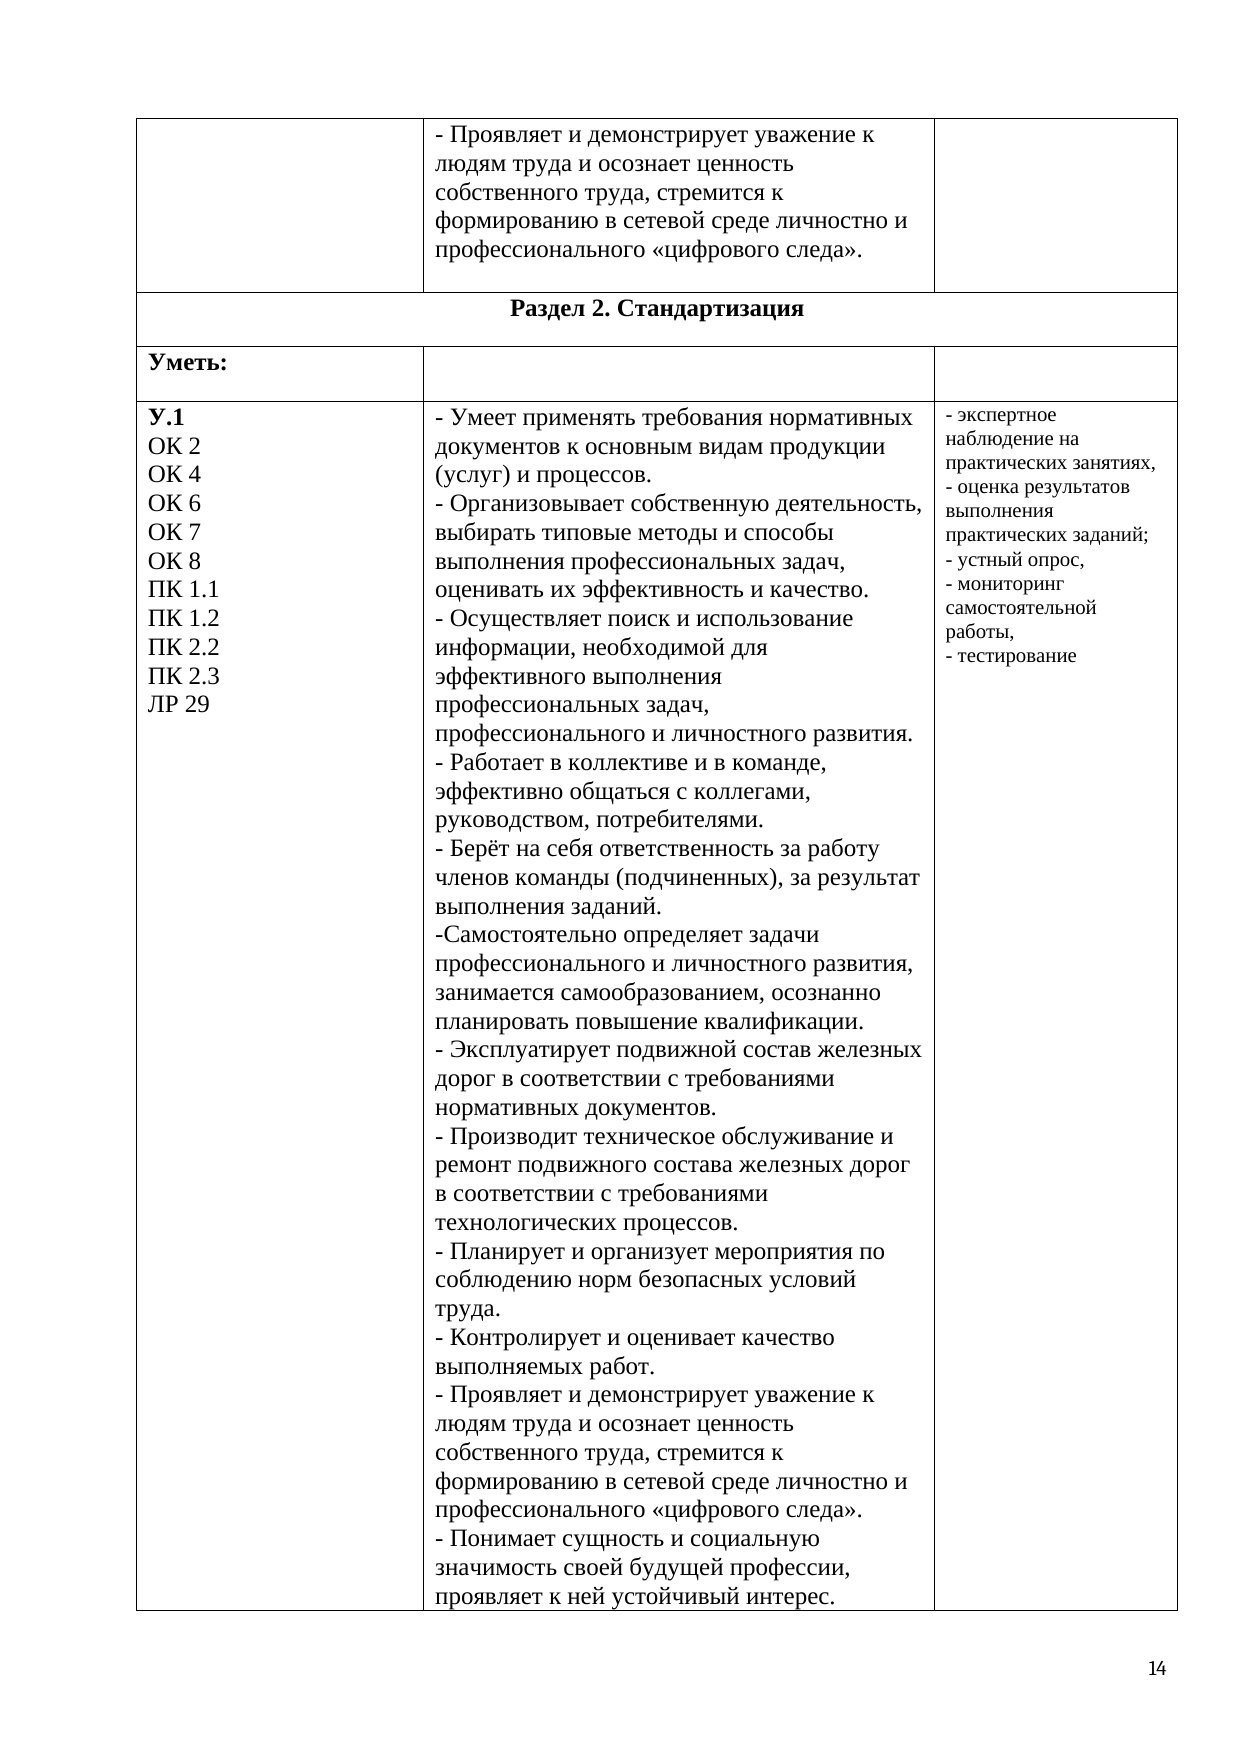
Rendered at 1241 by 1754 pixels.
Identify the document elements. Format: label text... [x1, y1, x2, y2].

table_cell - Умеет применять требования нормативных документов к основным видам продукции (услуг) и процессов. - Организовывает собственную деятельность, выбирать типовые методы и способы выполнения профессиональных задач, оценивать их эффективность и качество. - Осуществляет поиск и использование информации, необходимой для эффективного выполнения профессиональных задач, профессионального и личностного развития. - Работает в коллективе и в команде, эффективно общаться с коллегами, руководством, потребителями. - Берёт на себя ответственность за работу членов команды (подчиненных), за результат выполнения заданий. -Самостоятельно определяет задачи профессионального и личностного развития, занимается самообразованием, осознанно планировать повышение квалификации. - Эксплуатирует подвижной состав железных дорог в соответствии с требованиями нормативных документов. - Производит техническое обслуживание и ремонт подвижного состава железных дорог в соответствии с требованиями технологических процессов. - Планирует и организует мероприятия по соблюдению норм безопасных условий труда. - Контролирует и оценивает качество выполняемых работ. - Проявляет и демонстрирует уважение к людям труда и осознает ценность собственного труда, стремится к формированию в сетевой среде личностно и профессионального «цифрового следа». - Понимает сущность и социальную значимость своей будущей профессии, проявляет к ней устойчивый интерес. [424, 402, 934, 1609]
table_cell У.1 ОК 2 ОК 4 ОК 6 ОК 7 ОК 8 ПК 1.1 ПК 1.2 ПК 2.2 ПК 2.3 ЛР 29 [137, 402, 423, 1609]
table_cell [935, 402, 1177, 1609]
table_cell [935, 119, 1177, 292]
table_cell [424, 347, 934, 401]
table_cell [935, 347, 1177, 401]
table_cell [424, 119, 934, 292]
table_cell Раздел 2. Стандартизация [137, 293, 1177, 346]
table_cell Уметь: [137, 347, 423, 401]
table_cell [137, 119, 423, 292]
